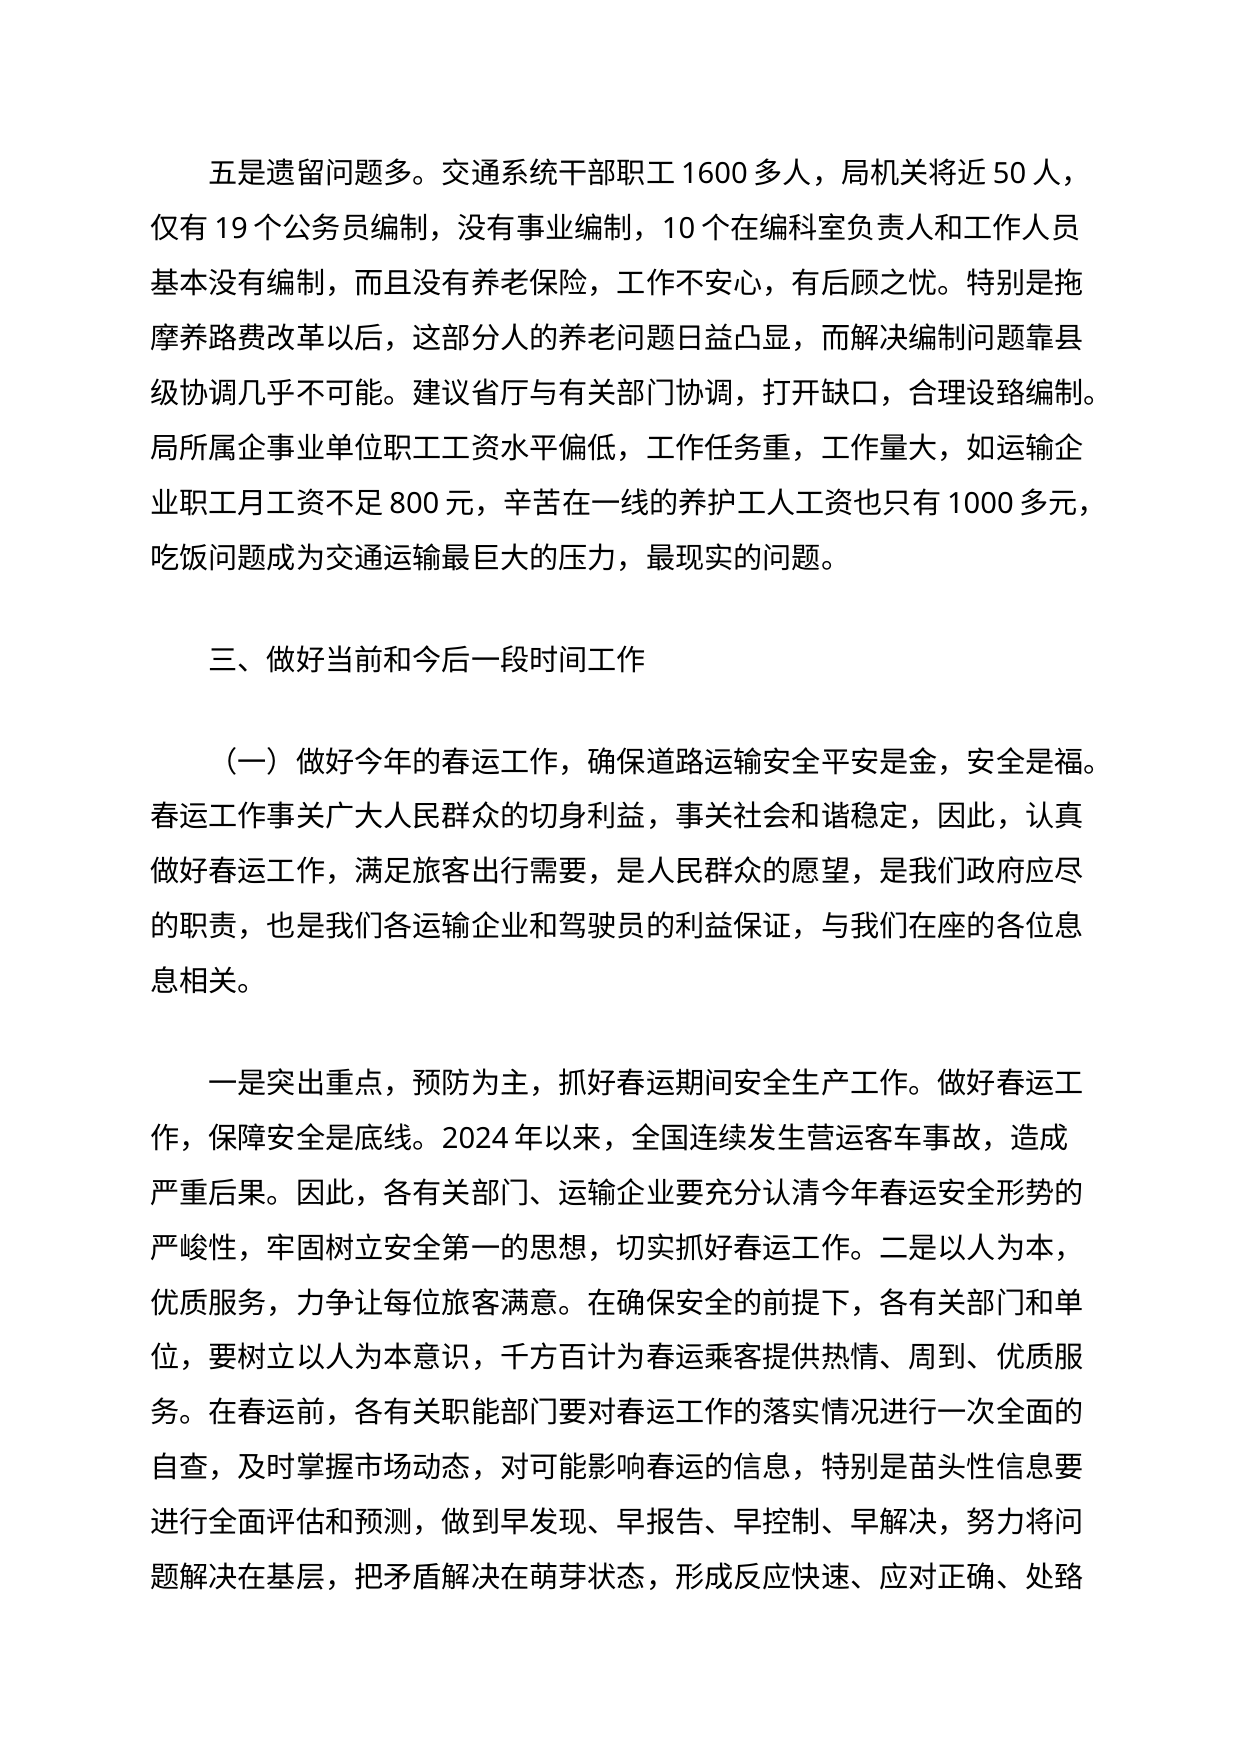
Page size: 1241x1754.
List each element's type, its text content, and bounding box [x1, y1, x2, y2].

text 五是遗留问题多。交通系统干部职工1600多人，局机关将近50人，仅有19个公务员编制，没有事业编制，10个在编科室负责人和工作人员基本没有编制，而且没有养老保险，工作不安心，有后顾之忧。特别是拖摩养路费改革以后，这部分人的养老问题日益凸显，而解决编制问题靠县级协调几乎不可能。建议省厅与有关部门协调，打开缺口，合理设臵编制。局所属企事业单位职工工资水平偏低，工作任务重，工作量大，如运输企业职工月工资不足800元，辛苦在一线的养护工人工资也只有1000多元，吃饭问题成为交通运输最巨大的压力，最现实的问题。 [150, 150, 1090, 577]
text 三、做好当前和今后一段时间工作 [150, 636, 1090, 679]
text （一）做好今年的春运工作，确保道路运输安全平安是金，安全是福。春运工作事关广大人民群众的切身利益，事关社会和谐稳定，因此，认真做好春运工作，满足旅客出行需要，是人民群众的愿望，是我们政府应尽的职责，也是我们各运输企业和驾驶员的利益保证，与我们在座的各位息息相关。 [150, 738, 1090, 1000]
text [150, 1059, 1090, 1596]
